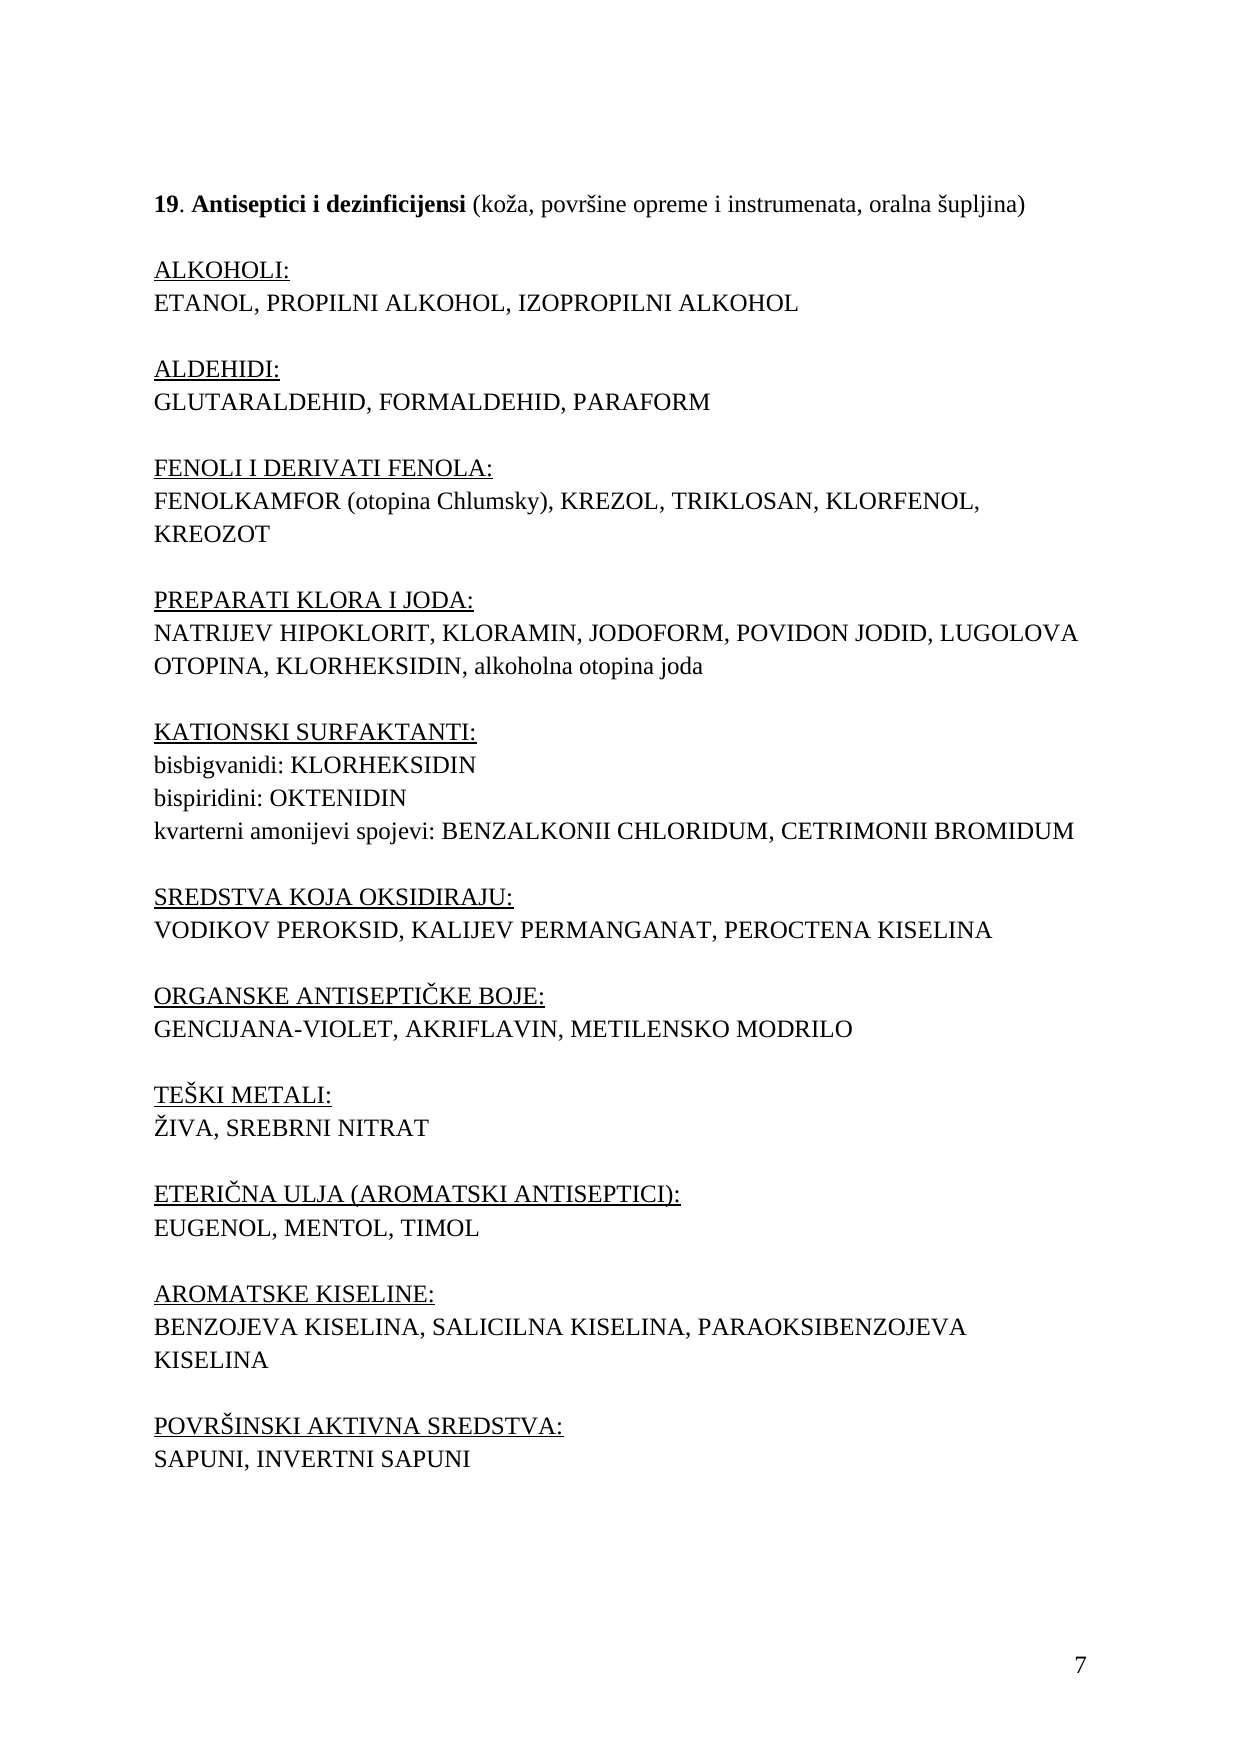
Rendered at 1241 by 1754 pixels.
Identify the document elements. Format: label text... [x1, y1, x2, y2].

text GENCIJANA-VIOLET, AKRIFLAVIN, METILENSKO MODRILO [153, 1014, 1087, 1043]
text kvarterni amonijevi spojevi: BENZALKONII CHLORIDUM, CETRIMONII BROMIDUM [153, 816, 1087, 845]
text BENZOJEVA KISELINA, SALICILNA KISELINA, PARAOKSIBENZOJEVA KISELINA [153, 1312, 1087, 1373]
text ORGANSKE ANTISEPTIČKE BOJE: [153, 981, 1087, 1010]
text GLUTARALDEHID, FORMALDEHID, PARAFORM [153, 387, 1087, 416]
text TEŠKI METALI: [153, 1081, 1087, 1109]
text KATIONSKI SURFAKTANTI: [153, 717, 1087, 746]
text NATRIJEV HIPOKLORIT, KLORAMIN, JODOFORM, POVIDON JODID, LUGOLOVA OTOPINA, KLORHEKSIDIN, alkoholna otopina joda [153, 618, 1087, 680]
text ŽIVA, SREBRNI NITRAT [153, 1113, 1087, 1142]
text EUGENOL, MENTOL, TIMOL [153, 1213, 1087, 1241]
text SAPUNI, INVERTNI SAPUNI [153, 1444, 1087, 1472]
text FENOLKAMFOR (otopina Chlumsky), KREZOL, TRIKLOSAN, KLORFENOL, KREOZOT [153, 486, 1087, 548]
text 19. Antiseptici i dezinficijensi (koža, površine opreme i instrumenata, oralna šupljina) [153, 189, 1087, 218]
text FENOLI I DERIVATI FENOLA: [153, 453, 1087, 482]
text ETERIČNA ULJA (AROMATSKI ANTISEPTICI): [153, 1179, 1087, 1208]
text ALKOHOLI: [153, 255, 1087, 284]
text bispiridini: OKTENIDIN [153, 783, 1087, 812]
text PREPARATI KLORA I JODA: [153, 585, 1087, 614]
text AROMATSKE KISELINE: [153, 1279, 1087, 1307]
text SREDSTVA KOJA OKSIDIRAJU: [153, 882, 1087, 911]
text ALDEHIDI: [153, 354, 1087, 383]
text ETANOL, PROPILNI ALKOHOL, IZOPROPILNI ALKOHOL [153, 288, 1087, 317]
text bisbigvanidi: KLORHEKSIDIN [153, 750, 1087, 779]
text VODIKOV PEROKSID, KALIJEV PERMANGANAT, PEROCTENA KISELINA [153, 915, 1087, 944]
text POVRŠINSKI AKTIVNA SREDSTVA: [153, 1411, 1087, 1439]
